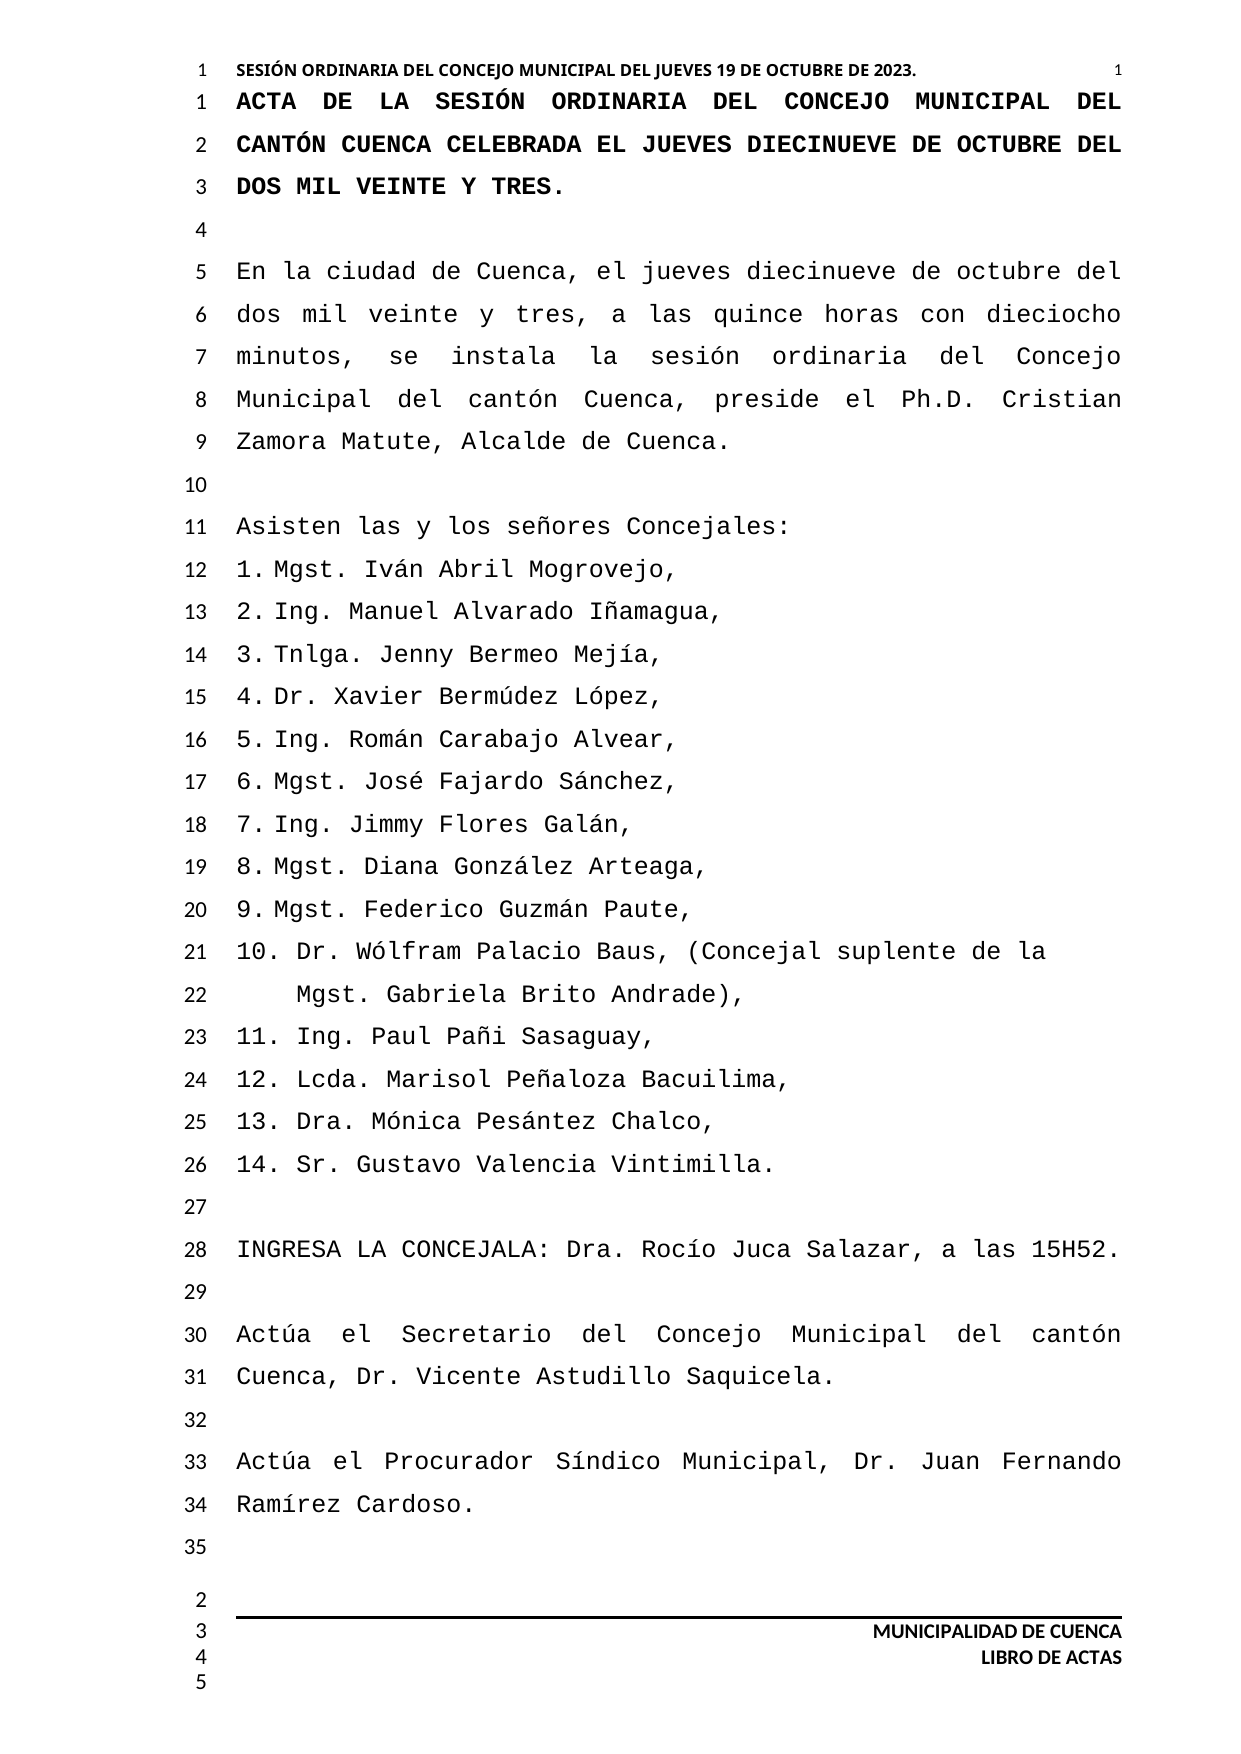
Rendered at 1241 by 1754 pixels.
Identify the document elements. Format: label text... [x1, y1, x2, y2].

text 12. Lcda. Marisol Peñaloza Bacuilima, [236, 1066, 1122, 1094]
text 11. Ing. Paul Pañi Sasaguay, [236, 1024, 1122, 1052]
text 10. Dr. Wólfram Palacio Baus, (Concejal suplente de la [236, 939, 1122, 967]
list Mgst. José Fajardo Sánchez, [236, 769, 1122, 797]
text ACTA DE LA SESIÓN ORDINARIA DEL CONCEJO MUNICIPAL DEL CANTÓN CUENCA CELEBRADA EL JUEVES DIECINUEVE DE OCTUBRE DEL DOS MIL VEINTE Y TRES. [236, 89, 1122, 202]
text Actúa el Secretario del Concejo Municipal del cantón Cuenca, Dr. Vicente Astudillo Saquicela. [236, 1321, 1122, 1392]
list Tnlga. Jenny Bermeo Mejía, [236, 641, 1122, 669]
list Mgst. Diana González Arteaga, [236, 854, 1122, 882]
list Ing. Manuel Alvarado Iñamagua, [236, 599, 1122, 627]
text En la ciudad de Cuenca, el jueves diecinueve de octubre del dos mil veinte y tres, a las quince horas con dieciocho minutos, se instala la sesión ordinaria del Concejo Municipal del cantón Cuenca, preside el Ph.D. Cristian Zamora Matute, Alcalde de Cuenca. [236, 259, 1122, 457]
list Dr. Xavier Bermúdez López, [236, 684, 1122, 712]
list Ing. Jimmy Flores Galán, [236, 811, 1122, 839]
text 14. Sr. Gustavo Valencia Vintimilla. [236, 1151, 1122, 1179]
text 13. Dra. Mónica Pesántez Chalco, [236, 1109, 1122, 1137]
list Mgst. Iván Abril Mogrovejo, [236, 556, 1122, 584]
text Mgst. Gabriela Brito Andrade), [236, 981, 1122, 1009]
list Ing. Román Carabajo Alvear, [236, 726, 1122, 754]
text INGRESA LA CONCEJALA: Dra. Rocío Juca Salazar, a las 15H52. [236, 1236, 1122, 1264]
list Mgst. Federico Guzmán Paute, [236, 896, 1122, 924]
text Asisten las y los señores Concejales: [236, 514, 1122, 542]
text Actúa el Procurador Síndico Municipal, Dr. Juan Fernando Ramírez Cardoso. [236, 1449, 1122, 1519]
